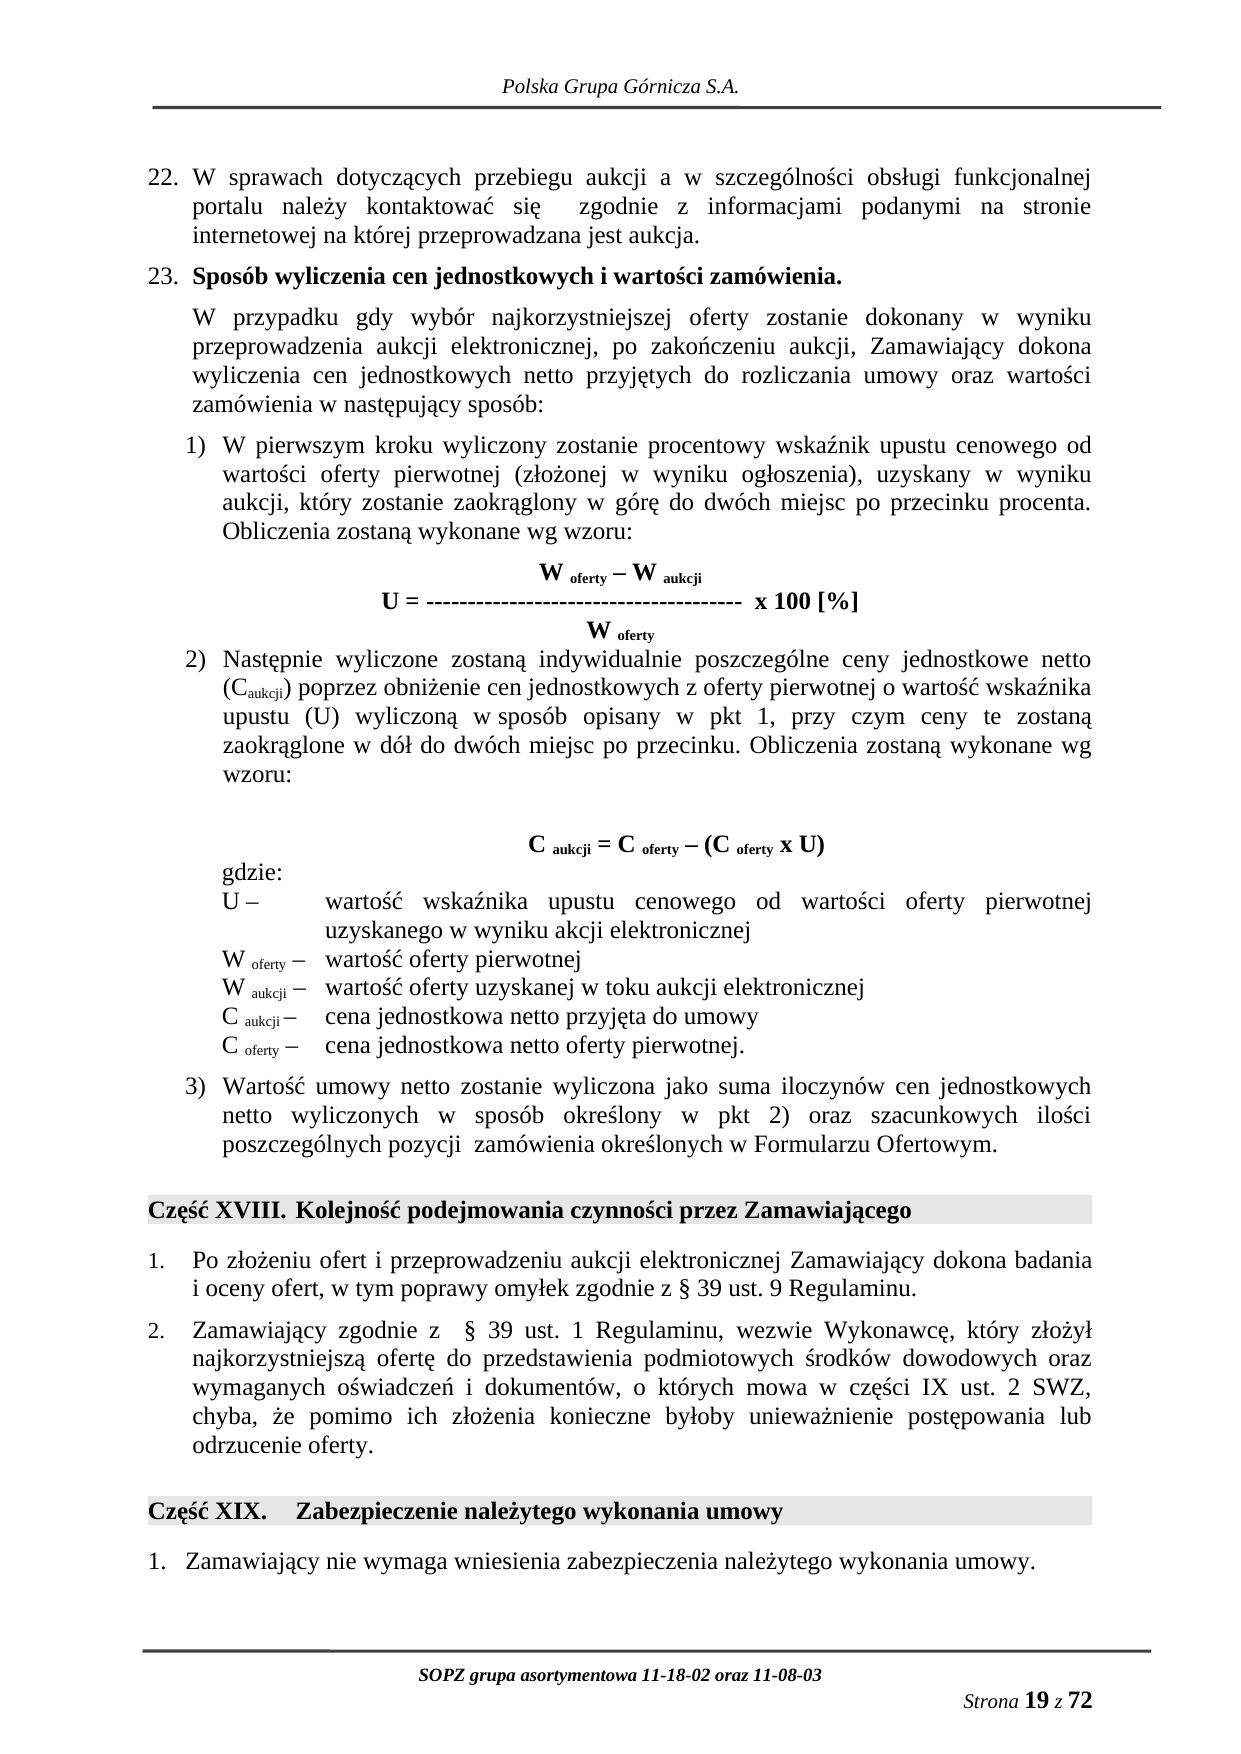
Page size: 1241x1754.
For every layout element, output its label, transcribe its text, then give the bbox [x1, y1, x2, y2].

text U – wartość wskaźnika upustu cenowego od wartości oferty pierwotnej uzyskanego w wyniku akcji elektronicznej [222, 886, 1092, 944]
list Zamawiający zgodnie z § 39 ust. 1 Regulaminu, wezwie Wykonawcę, który złożył najkorzystniejszą ofertę do przedstawienia podmiotowych środków dowodowych oraz wymaganych oświadczeń i dokumentów, o których mowa w części IX ust. 2 SWZ, chyba, że pomimo ich złożenia konieczne byłoby unieważnienie postępowania lub odrzucenie oferty. [148, 1315, 1092, 1458]
subtitle Część XIX. Zabezpieczenie należytego wykonania umowy [148, 1496, 1092, 1525]
text C aukcji – cena jednostkowa netto przyjęta do umowy [222, 1001, 1092, 1030]
list Zamawiający nie wymaga wniesienia zabezpieczenia należytego wykonania umowy. [148, 1546, 1092, 1574]
text C oferty – cena jednostkowa netto oferty pierwotnej. [222, 1030, 1092, 1059]
subtitle Część XVIII. Kolejność podejmowania czynności przez Zamawiającego [148, 1195, 1092, 1224]
text gdzie: [222, 857, 1092, 886]
text W oferty [148, 615, 1092, 644]
text W przypadku gdy wybór najkorzystniejszej oferty zostanie dokonany w wyniku przeprowadzenia aukcji elektronicznej, po zakończeniu aukcji, Zamawiający dokona wyliczenia cen jednostkowych netto przyjętych do rozliczania umowy oraz wartości zamówienia w następujący sposób: [192, 302, 1092, 417]
list W pierwszym kroku wyliczony zostanie procentowy wskaźnik upustu cenowego od wartości oferty pierwotnej (złożonej w wyniku ogłoszenia), uzyskany w wyniku aukcji, który zostanie zaokrąglony w górę do dwóch miejsc po przecinku procenta. Obliczenia zostaną wykonane wg wzoru: [185, 430, 1092, 545]
list Po złożeniu ofert i przeprowadzeniu aukcji elektronicznej Zamawiający dokona badania i oceny ofert, w tym poprawy omyłek zgodnie z § 39 ust. 9 Regulaminu. [148, 1245, 1092, 1302]
text C aukcji = C oferty – (C oferty x U) [260, 829, 1092, 857]
text W oferty – wartość oferty pierwotnej [222, 944, 1092, 972]
list Sposób wyliczenia cen jednostkowych i wartości zamówienia. [148, 261, 1092, 290]
text U = -------------------------------------- x 100 [%] [148, 586, 1092, 615]
text W aukcji – wartość oferty uzyskanej w toku aukcji elektronicznej [222, 972, 1092, 1001]
text W oferty – W aukcji [148, 557, 1092, 586]
list Następnie wyliczone zostaną indywidualnie poszczególne ceny jednostkowe netto (Caukcji) poprzez obniżenie cen jednostkowych z oferty pierwotnej o wartość wskaźnika upustu (U) wyliczoną w sposób opisany w pkt 1, przy czym ceny te zostaną zaokrąglone w dół do dwóch miejsc po przecinku. Obliczenia zostaną wykonane wg wzoru: [185, 644, 1092, 787]
list Wartość umowy netto zostanie wyliczona jako suma iloczynów cen jednostkowych netto wyliczonych w sposób określony w pkt 2) oraz szacunkowych ilości poszczególnych pozycji zamówienia określonych w Formularzu Ofertowym. [185, 1071, 1092, 1157]
list W sprawach dotyczących przebiegu aukcji a w szczególności obsługi funkcjonalnej portalu należy kontaktować się zgodnie z informacjami podanymi na stronie internetowej na której przeprowadzana jest aukcja. [148, 162, 1092, 249]
